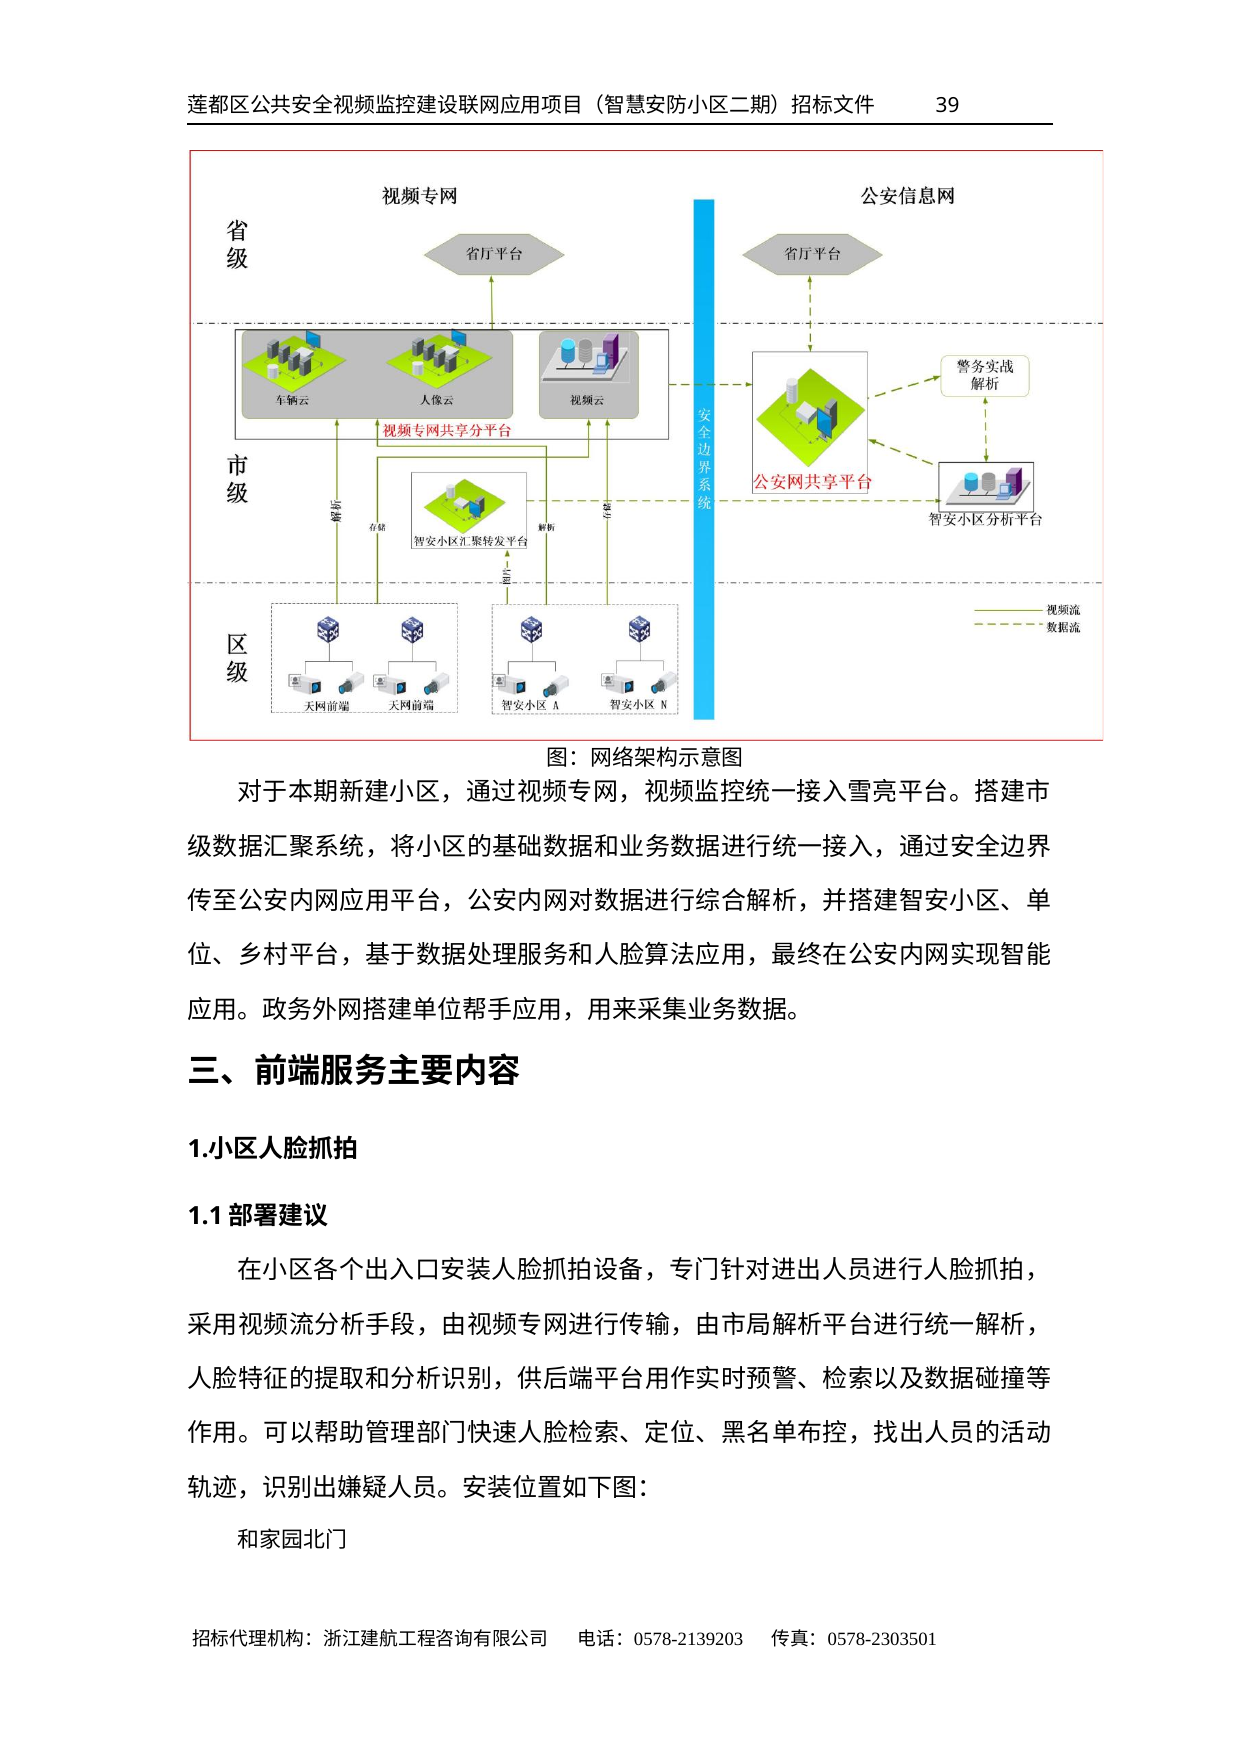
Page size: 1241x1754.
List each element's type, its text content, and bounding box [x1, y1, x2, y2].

text 图：网络架构示意图 [187, 741, 1053, 772]
subtitle 三、前端服务主要内容 [187, 1044, 1053, 1092]
text 在小区各个出入口安装人脸抓拍设备，专门针对进出人员进行人脸抓拍，采用视频流分析手段，由视频专网进行传输，由市局解析平台进行统一解析，人脸特征的提取和分析识别，供后端平台用作实时预警、检索以及数据碰撞等作用。可以帮助管理部门快速人脸检索、定位、黑名单布控，找出人员的活动轨迹，识别出嫌疑人员。安装位置如下图： [187, 1250, 1053, 1503]
picture [187, 150, 1104, 741]
subtitle 1.1部署建议 [187, 1195, 1053, 1232]
text 和家园北门 [187, 1522, 1053, 1553]
subtitle 1.小区人脸抓拍 [187, 1128, 1053, 1165]
text 对于本期新建小区，通过视频专网，视频监控统一接入雪亮平台。搭建市级数据汇聚系统，将小区的基础数据和业务数据进行统一接入，通过安全边界传至公安内网应用平台，公安内网对数据进行综合解析，并搭建智安小区、单位、乡村平台，基于数据处理服务和人脸算法应用，最终在公安内网实现智能应用。政务外网搭建单位帮手应用，用来采集业务数据。 [187, 772, 1053, 1026]
